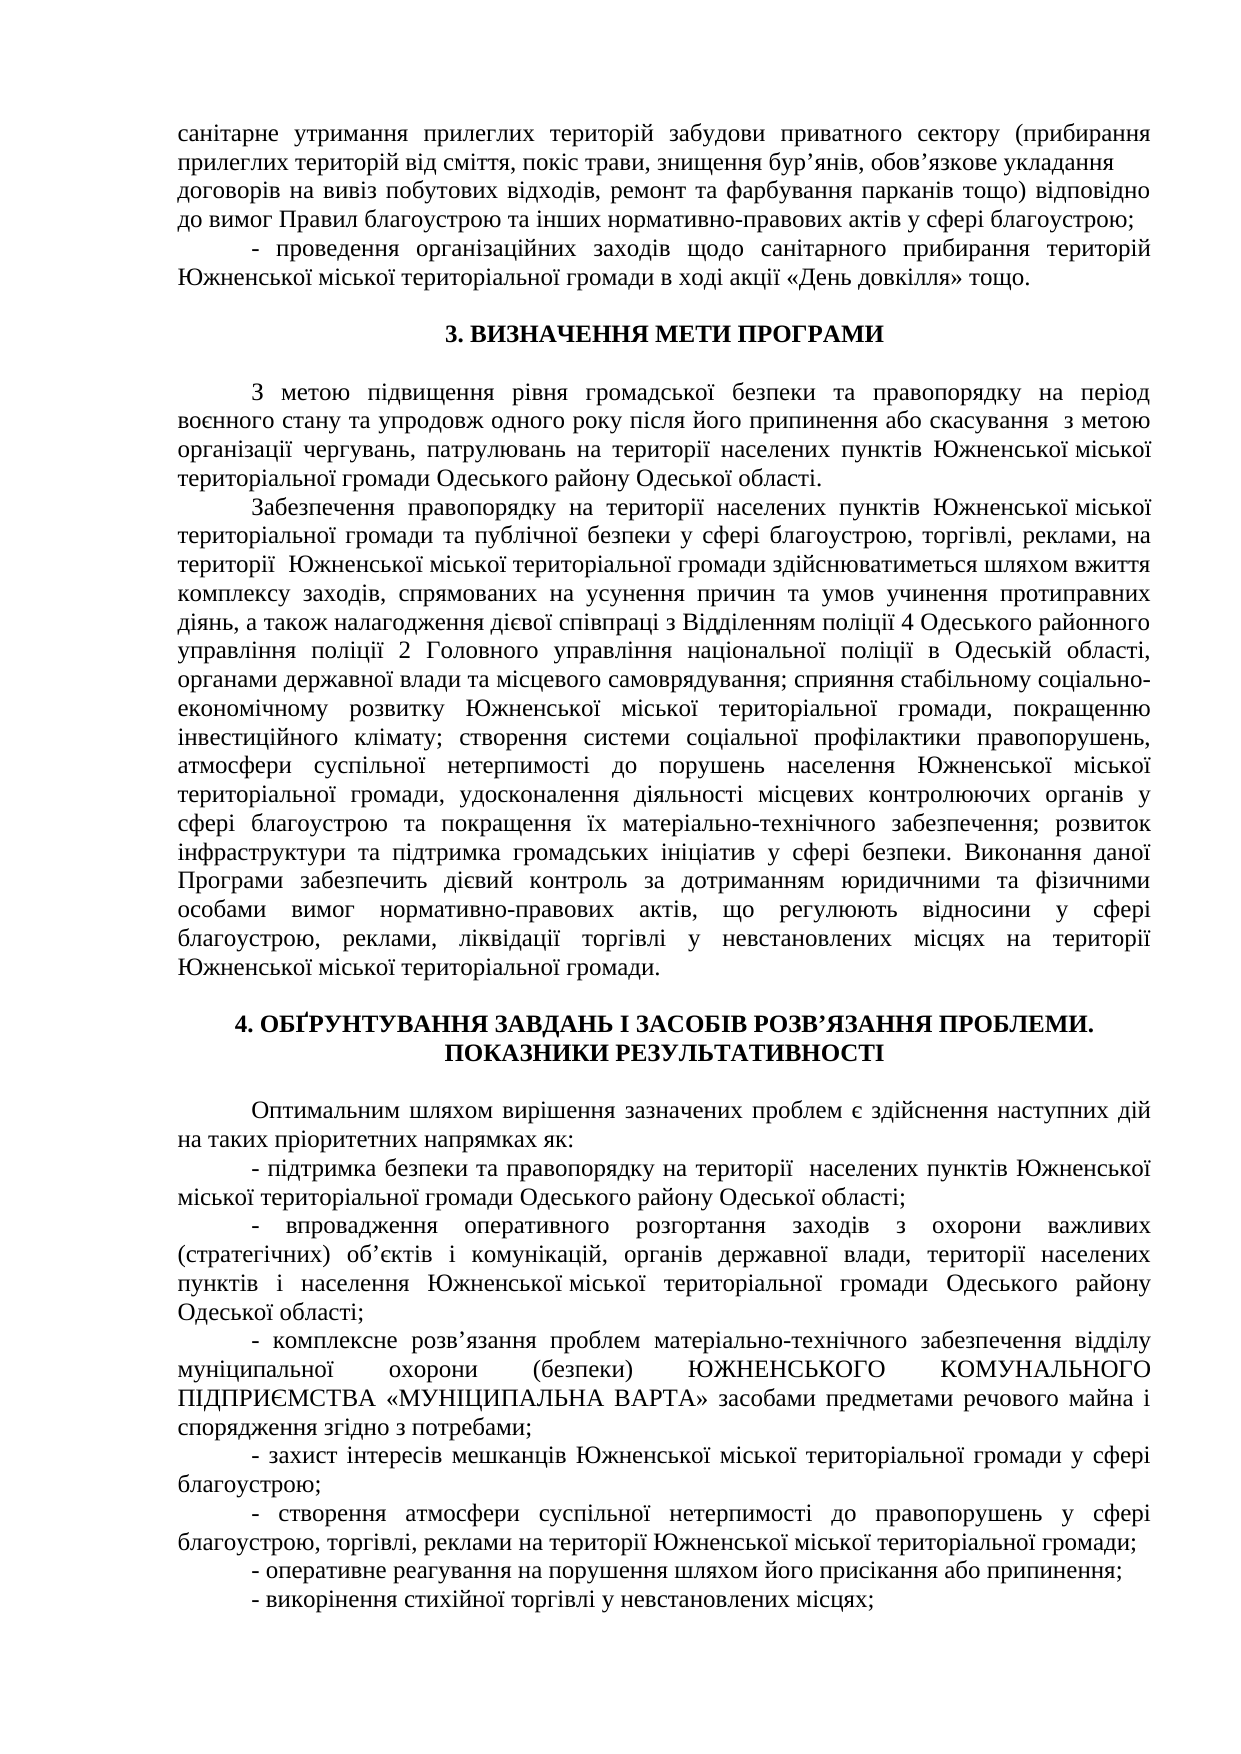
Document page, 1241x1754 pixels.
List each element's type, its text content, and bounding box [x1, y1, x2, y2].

text З метою підвищення рівня громадської безпеки та правопорядку на період воєнного стану та упродовж одного року після його припинення або скасування з метою організації чергувань, патрулювань на території населених пунктів Южненської міської територіальної громади Одеського району Одеської області. [177, 377, 1152, 492]
text договорів на вивіз побутових відходів, ремонт та фарбування парканів тощо) відповідно до вимог Правил благоустрою та інших нормативно-правових актів у сфері благоустрою; [177, 176, 1152, 233]
text - підтримка безпеки та правопорядку на території населених пунктів Южненської міської територіальної громади Одеського району Одеської області; [177, 1153, 1152, 1211]
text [177, 118, 1152, 176]
text - створення атмосфери суспільної нетерпимості до правопорушень у сфері благоустрою, торгівлі, реклами на території Южненської міської територіальної громади; [177, 1498, 1152, 1556]
text Оптимальним шляхом вирішення зазначених проблем є здійснення наступних дій на таких пріоритетних напрямках як: [177, 1096, 1152, 1153]
text - комплексне розв’язання проблем матеріально-технічного забезпечення відділу муніципальної охорони (безпеки) ЮЖНЕНСЬКОГО КОМУНАЛЬНОГО ПІДПРИЄМСТВА «МУНІЦИПАЛЬНА ВАРТА» засобами предметами речового майна і спорядження згідно з потребами; [177, 1326, 1152, 1441]
text Забезпечення правопорядку на території населених пунктів Южненської міської територіальної громади та публічної безпеки у сфері благоустрою, торгівлі, реклами, на території Южненської міської територіальної громади здійснюватиметься шляхом вжиття комплексу заходів, спрямованих на усунення причин та умов учинення протиправних діянь, а також налагодження дієвої співпраці з Відділенням поліції 4 Одеського районного управління поліції 2 Головного управління національної поліції в Одеській області, органами державної влади та місцевого самоврядування; сприяння стабільному соціально-економічному розвитку Южненської міської територіальної громади, покращенню інвестиційного клімату; створення системи соціальної профілактики правопорушень, атмосфери суспільної нетерпимості до порушень населення Южненської міської територіальної громади, удосконалення діяльності місцевих контролюючих органів у сфері благоустрою та покращення їх матеріально-технічного забезпечення; розвиток інфраструктури та підтримка громадських ініціатив у сфері безпеки. Виконання даної Програми забезпечить дієвий контроль за дотриманням юридичними та фізичними особами вимог нормативно-правових актів, що регулюють відносини у сфері благоустрою, реклами, ліквідації торгівлі у невстановлених місцях на території Южненської міської територіальної громади. [177, 492, 1152, 981]
text - проведення організаційних заходів щодо санітарного прибирання територій Южненської міської територіальної громади в ході акції «День довкілля» тощо. [177, 233, 1152, 291]
text - впровадження оперативного розгортання заходів з охорони важливих (стратегічних) об’єктів і комунікацій, органів державної влади, території населених пунктів і населення Южненської міської територіальної громади Одеського району Одеської області; [177, 1211, 1152, 1326]
text 4. Обґрунтування завдань і засобів розв’язання проблеми. Показники результативності [177, 1009, 1152, 1067]
text - захист інтересів мешканців Южненської міської територіальної громади у сфері благоустрою; [177, 1441, 1152, 1498]
text - оперативне реагування на порушення шляхом його присікання або припинення; [177, 1556, 1152, 1584]
text 3. Визначення мети Програми [177, 319, 1152, 348]
text - викорінення стихійної торгівлі у невстановлених місцях; [177, 1584, 1152, 1613]
